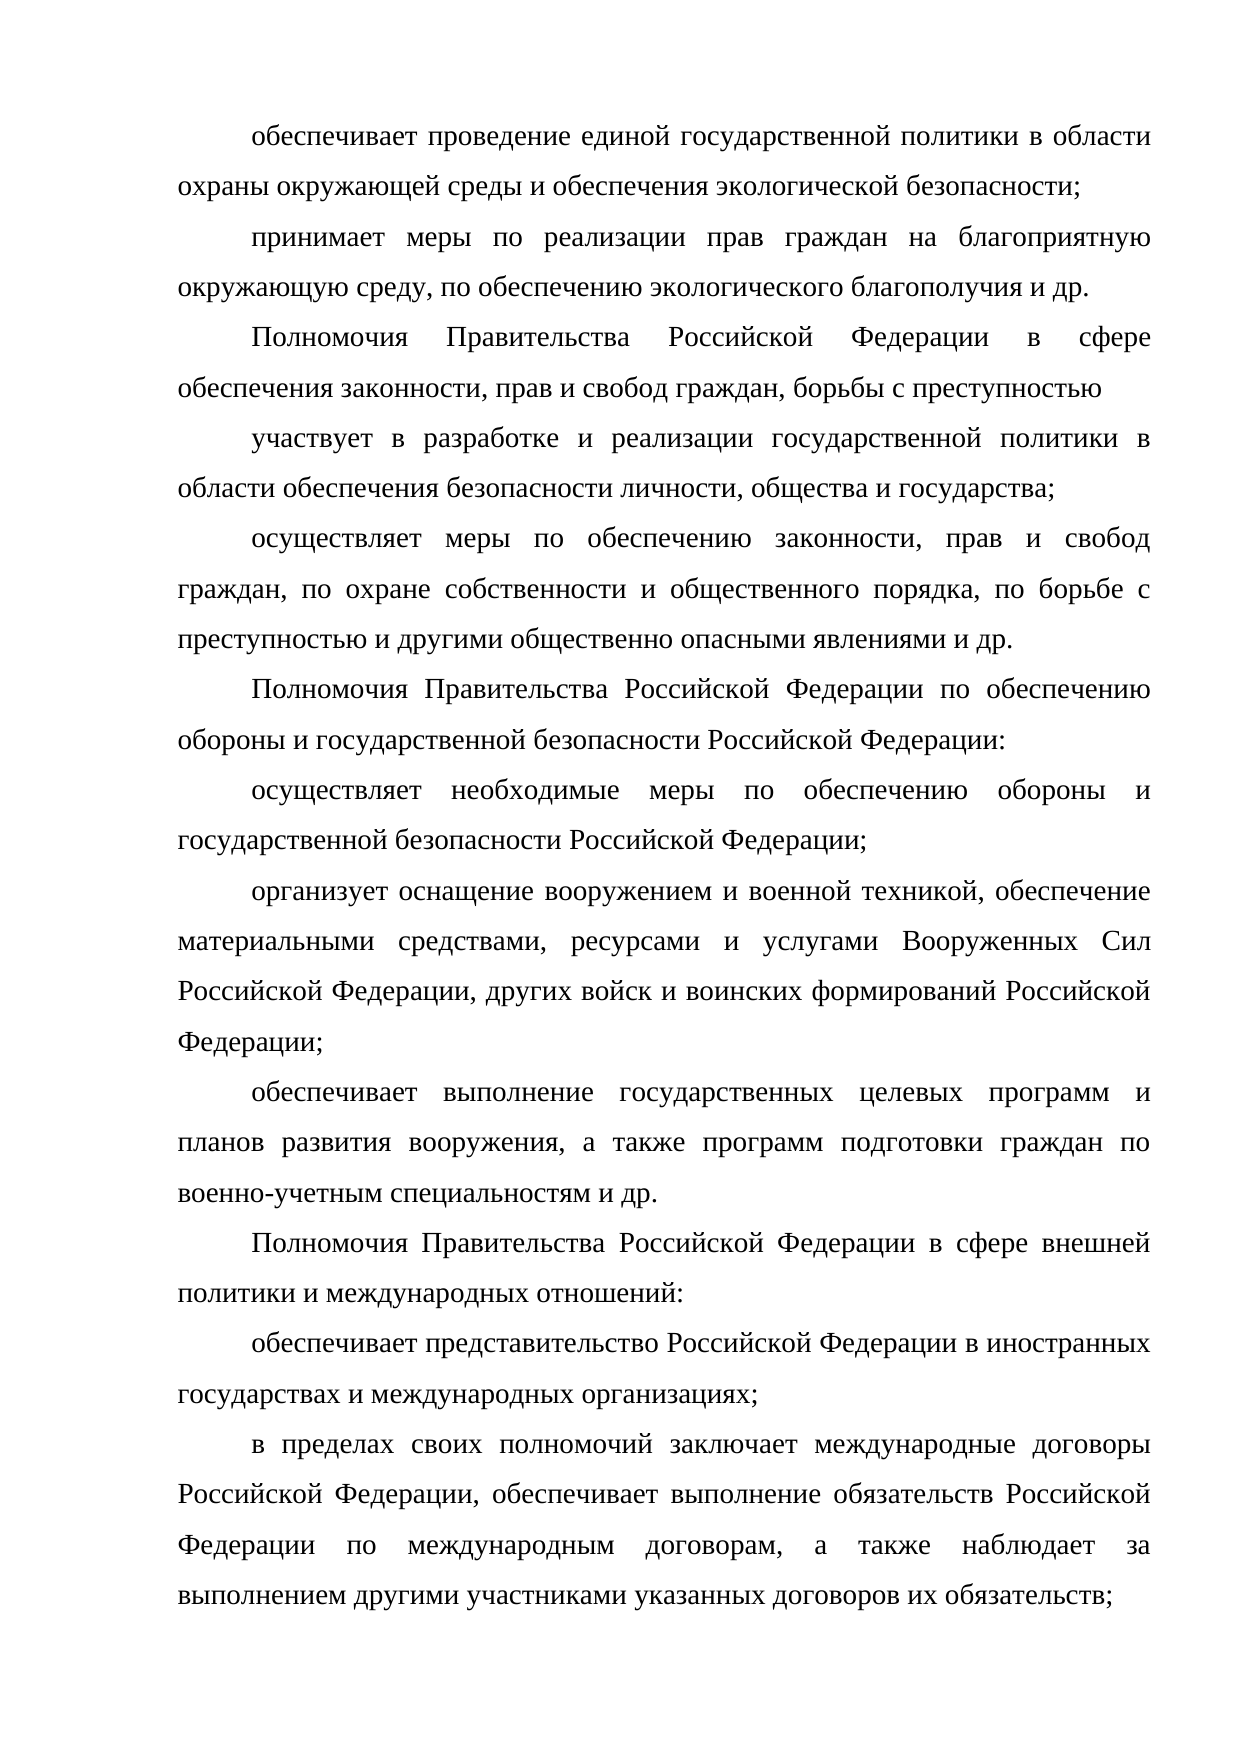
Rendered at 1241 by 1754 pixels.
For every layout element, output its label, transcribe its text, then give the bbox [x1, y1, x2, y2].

text участвует в разработке и реализации государственной политики в области обеспечения безопасности личности, общества и государства; [177, 420, 1152, 504]
text осуществляет меры по обеспечению законности, прав и свобод граждан, по охране собственности и общественного порядка, по борьбе с преступностью и другими общественно опасными явлениями и др. [177, 521, 1152, 655]
text обеспечивает выполнение государственных целевых программ и планов развития вооружения, а также программ подготовки граждан по военно-учетным специальностям и др. [177, 1074, 1152, 1208]
text Полномочия Правительства Российской Федерации по обеспечению обороны и государственной безопасности Российской Федерации: [177, 672, 1152, 755]
text принимает меры по реализации прав граждан на благоприятную окружающую среду, по обеспечению экологического благополучия и др. [177, 219, 1152, 303]
text осуществляет необходимые меры по обеспечению обороны и государственной безопасности Российской Федерации; [177, 772, 1152, 856]
text организует оснащение вооружением и военной техникой, обеспечение материальными средствами, ресурсами и услугами Вооруженных Сил Российской Федерации, других войск и воинских формирований Российской Федерации; [177, 873, 1152, 1057]
text в пределах своих полномочий заключает международные договоры Российской Федерации, обеспечивает выполнение обязательств Российской Федерации по международным договорам, а также наблюдает за выполнением другими участниками указанных договоров их обязательств; [177, 1426, 1152, 1611]
text Полномочия Правительства Российской Федерации в сфере обеспечения законности, прав и свобод граждан, борьбы с преступностью [177, 319, 1152, 403]
text Полномочия Правительства Российской Федерации в сфере внешней политики и международных отношений: [177, 1225, 1152, 1309]
text обеспечивает представительство Российской Федерации в иностранных государствах и международных организациях; [177, 1326, 1152, 1409]
text обеспечивает проведение единой государственной политики в области охраны окружающей среды и обеспечения экологической безопасности; [177, 118, 1152, 202]
